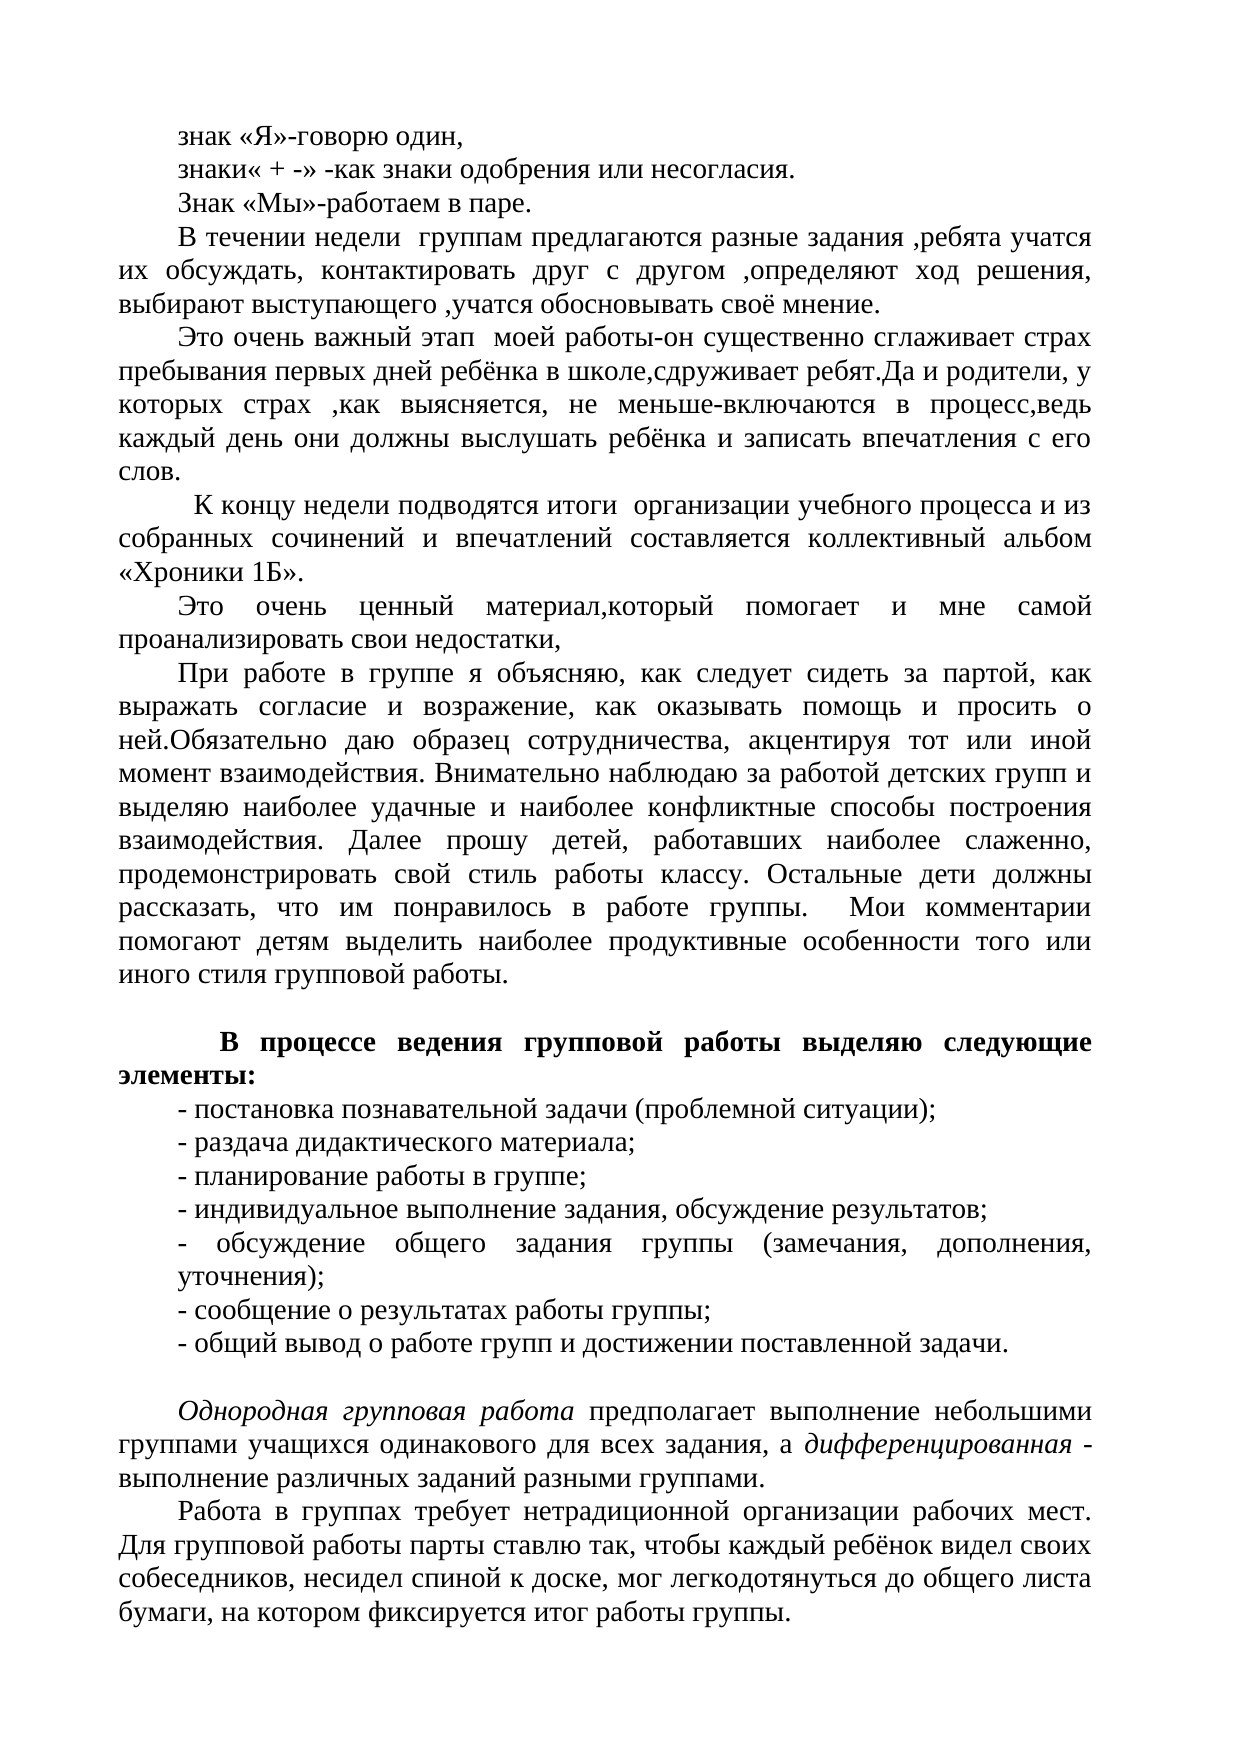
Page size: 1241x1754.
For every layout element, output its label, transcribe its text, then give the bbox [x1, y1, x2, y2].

list - сообщение о результатах работы группы; [177, 1292, 1093, 1326]
list - раздача дидактического материала; [177, 1124, 1093, 1158]
text знаки« + -» -как знаки одобрения или несогласия. [177, 152, 1152, 185]
text В течении недели группам предлагаются разные задания ,ребята учатся их обсуждать, контактировать друг с другом ,определяют ход решения, выбирают выступающего ,учатся обосновывать своё мнение. [177, 219, 1152, 319]
text К концу недели подводятся итоги организации учебного процесса и из собранных сочинений и впечатлений составляется коллективный альбом «Хроники 1Б». [177, 487, 1152, 588]
text Это очень важный этап моей работы-он существенно сглаживает страх пребывания первых дней ребёнка в школе,сдруживает ребят.Да и родители, у которых страх ,как выясняется, не меньше-включаются в процесс,ведь каждый день они должны выслушать ребёнка и записать впечатления с его слов. [177, 319, 1152, 487]
list - общий вывод о работе групп и достижении поставленной задачи. [177, 1326, 1093, 1359]
text Знак «Мы»-работаем в паре. [177, 185, 1152, 219]
list - обсуждение общего задания группы (замечания, дополнения, уточнения); [177, 1225, 1093, 1292]
text знак «Я»-говорю один, [177, 118, 1152, 152]
text Работа в группах требует нетрадиционной организации рабочих мест. Для групповой работы парты ставлю так, чтобы каждый ребёнок видел своих собеседников, несидел спиной к доске, мог легкодотянуться до общего листа бумаги, на котором фиксируется итог работы группы. [177, 1493, 1152, 1627]
list - индивидуальное выполнение задания, обсуждение результатов; [177, 1191, 1093, 1225]
text Это очень ценный материал,который помогает и мне самой проанализировать свои недостатки, [177, 588, 1152, 655]
text Однородная групповая работа предполагает выполнение небольшими группами учащихся одинакового для всех задания, а дифференцированная - выполнение различных заданий разными группами. [177, 1393, 1152, 1493]
list - планирование работы в группе; [177, 1158, 1093, 1191]
list - постановка познавательной задачи (проблемной ситуации); [177, 1091, 1093, 1124]
text В процессе ведения групповой работы выделяю следующие элементы: [177, 1024, 1152, 1091]
text При работе в группе я объясняю, как следует сидеть за партой, как выражать согласие и возражение, как оказывать помощь и просить о ней.Обязательно даю образец сотрудничества, акцентируя тот или иной момент взаимодействия. Внимательно наблюдаю за работой детских групп и выделяю наиболее удачные и наиболее конфликтные способы построения взаимодействия. Далее прошу детей, работавших наиболее слаженно, продемонстрировать свой стиль работы классу. Остальные дети должны рассказать, что им понравилось в работе группы. Мои комментарии помогают детям выделить наиболее продуктивные особенности того или иного стиля групповой работы. [177, 655, 1152, 990]
